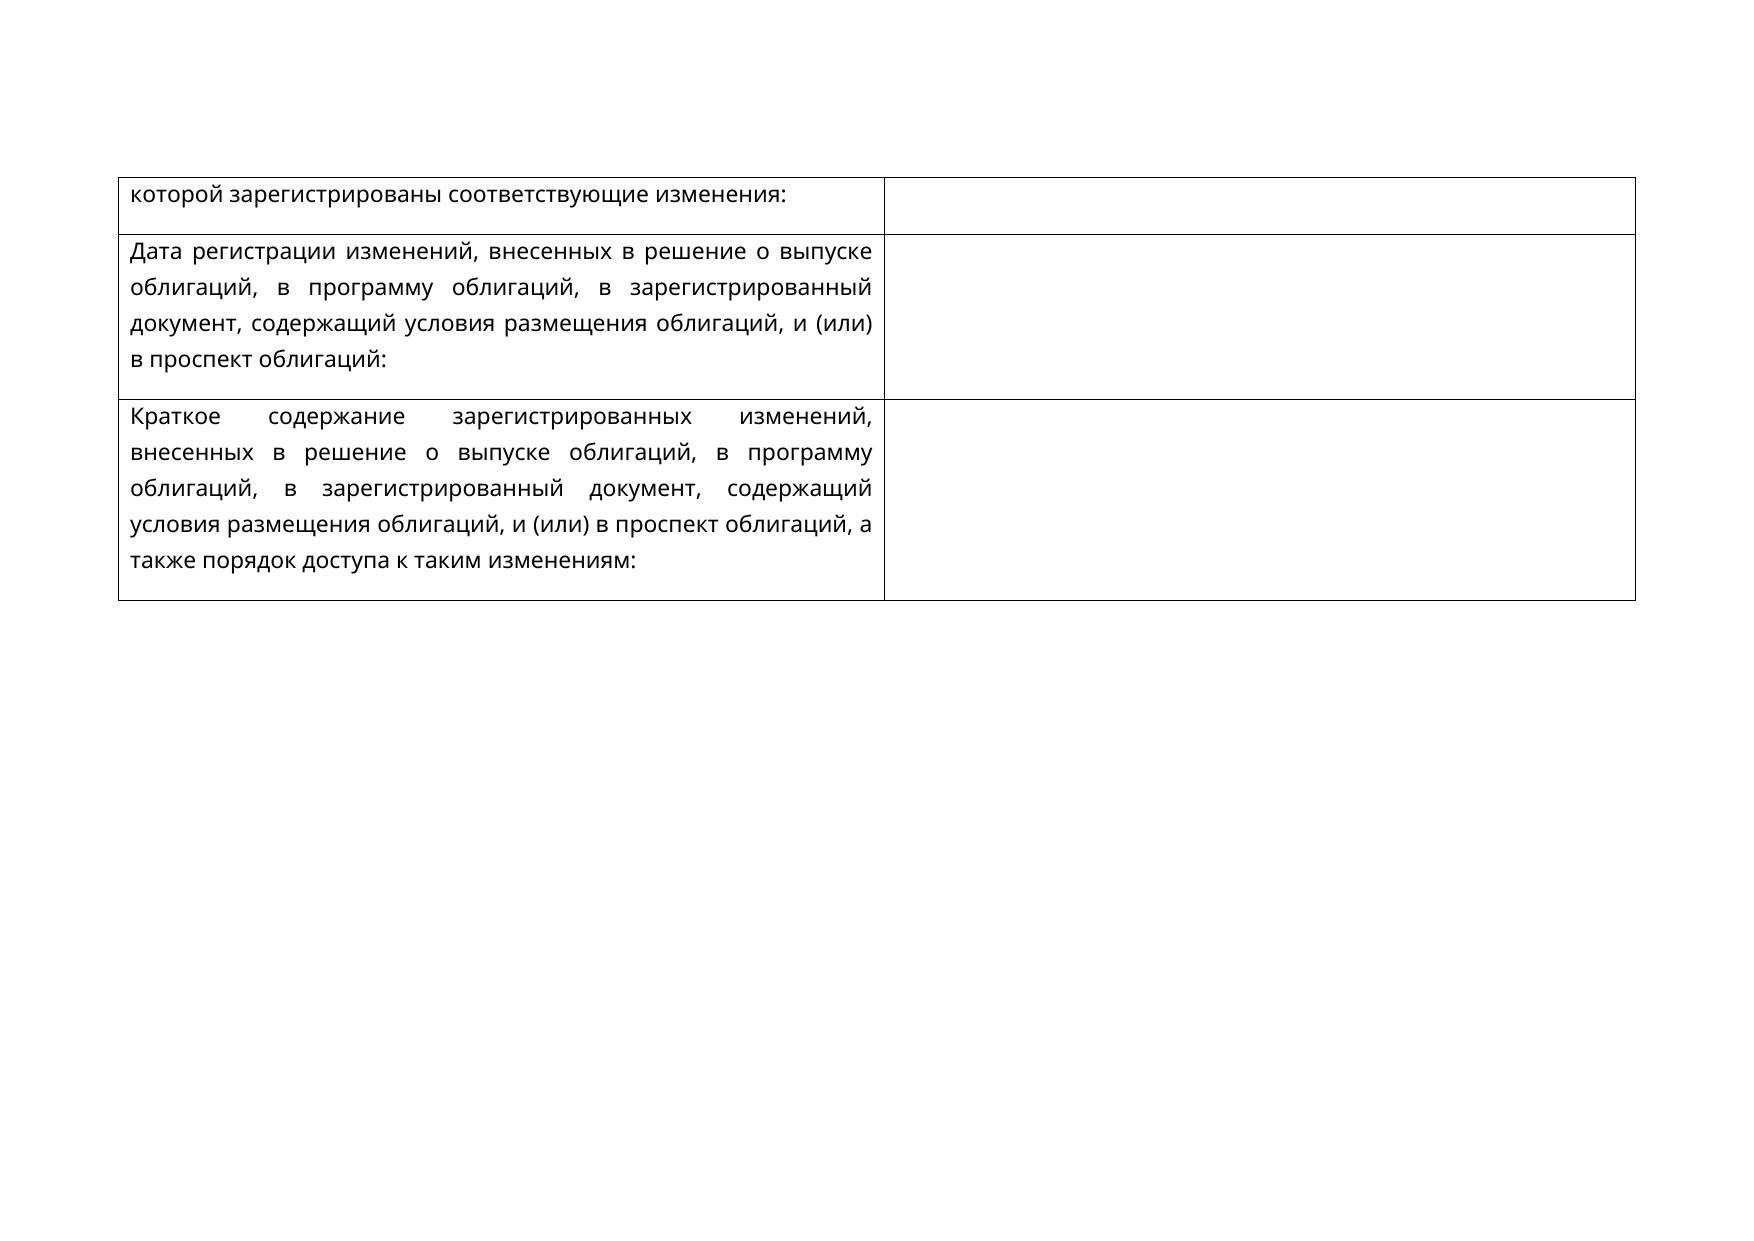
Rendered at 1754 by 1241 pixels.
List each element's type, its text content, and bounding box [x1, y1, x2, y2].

table_cell [885, 400, 1635, 600]
table_cell [885, 178, 1635, 234]
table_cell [119, 178, 884, 234]
table_cell Дата регистрации изменений, внесенных в решение о выпуске облигаций, в программу облигаций, в зарегистрированный документ, содержащий условия размещения облигаций, и (или) в проспект облигаций: [119, 235, 884, 399]
table_cell Краткое содержание зарегистрированных изменений, внесенных в решение о выпуске облигаций, в программу облигаций, в зарегистрированный документ, содержащий условия размещения облигаций, и (или) в проспект облигаций, а также порядок доступа к таким изменениям: [119, 400, 884, 600]
table_cell [885, 235, 1635, 399]
